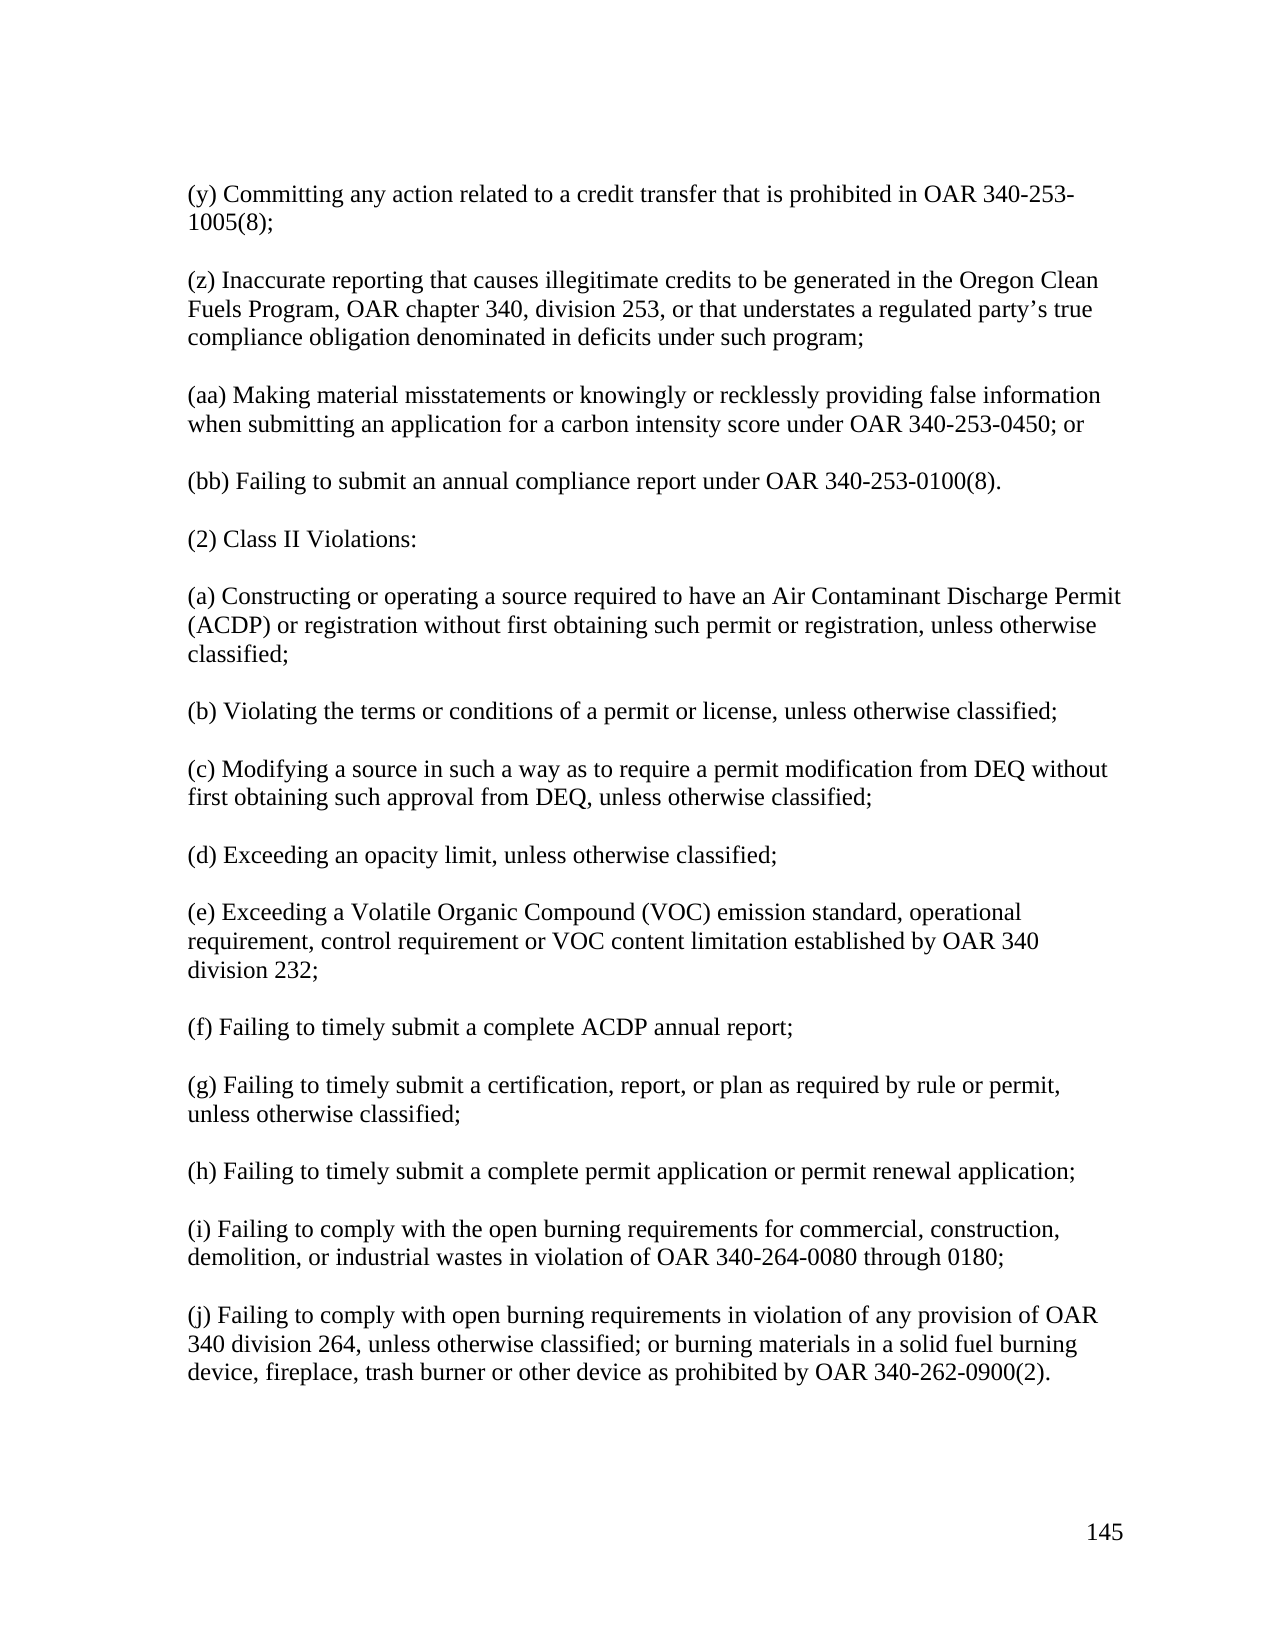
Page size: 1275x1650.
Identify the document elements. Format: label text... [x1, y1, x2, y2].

text (j) Failing to comply with open burning requirements in violation of any provision of OAR 340 division 264, unless otherwise classified; or burning materials in a solid fuel burning device, fireplace, trash burner or other device as prohibited by OAR 340-262-0900(2). [187, 1300, 1123, 1386]
text (b) Violating the terms or conditions of a permit or license, unless otherwise classified; [187, 696, 1123, 725]
text (y) Committing any action related to a credit transfer that is prohibited in OAR 340-253-1005(8); [187, 179, 1123, 236]
text (a) Constructing or operating a source required to have an Air Contaminant Discharge Permit (ACDP) or registration without first obtaining such permit or registration, unless otherwise classified; [187, 581, 1123, 667]
text (g) Failing to timely submit a certification, report, or plan as required by rule or permit, unless otherwise classified; [187, 1070, 1123, 1127]
text (aa) Making material misstatements or knowingly or recklessly providing false information when submitting an application for a carbon intensity score under OAR 340-253-0450; or [187, 380, 1123, 437]
text (h) Failing to timely submit a complete permit application or permit renewal application; [187, 1156, 1123, 1185]
text (c) Modifying a source in such a way as to require a permit modification from DEQ without first obtaining such approval from DEQ, unless otherwise classified; [187, 754, 1123, 811]
text (z) Inaccurate reporting that causes illegitimate credits to be generated in the Oregon Clean Fuels Program, OAR chapter 340, division 253, or that understates a regulated party’s true compliance obligation denominated in deficits under such program; [187, 265, 1123, 351]
text (d) Exceeding an opacity limit, unless otherwise classified; [187, 840, 1123, 869]
text (bb) Failing to submit an annual compliance report under OAR 340-253-0100(8). [187, 466, 1123, 495]
text (2) Class II Violations: [187, 524, 1123, 552]
text (i) Failing to comply with the open burning requirements for commercial, construction, demolition, or industrial wastes in violation of OAR 340-264-0080 through 0180; [187, 1214, 1123, 1271]
text (f) Failing to timely submit a complete ACDP annual report; [187, 1012, 1123, 1041]
text (e) Exceeding a Volatile Organic Compound (VOC) emission standard, operational requirement, control requirement or VOC content limitation established by OAR 340 division 232; [187, 897, 1123, 984]
